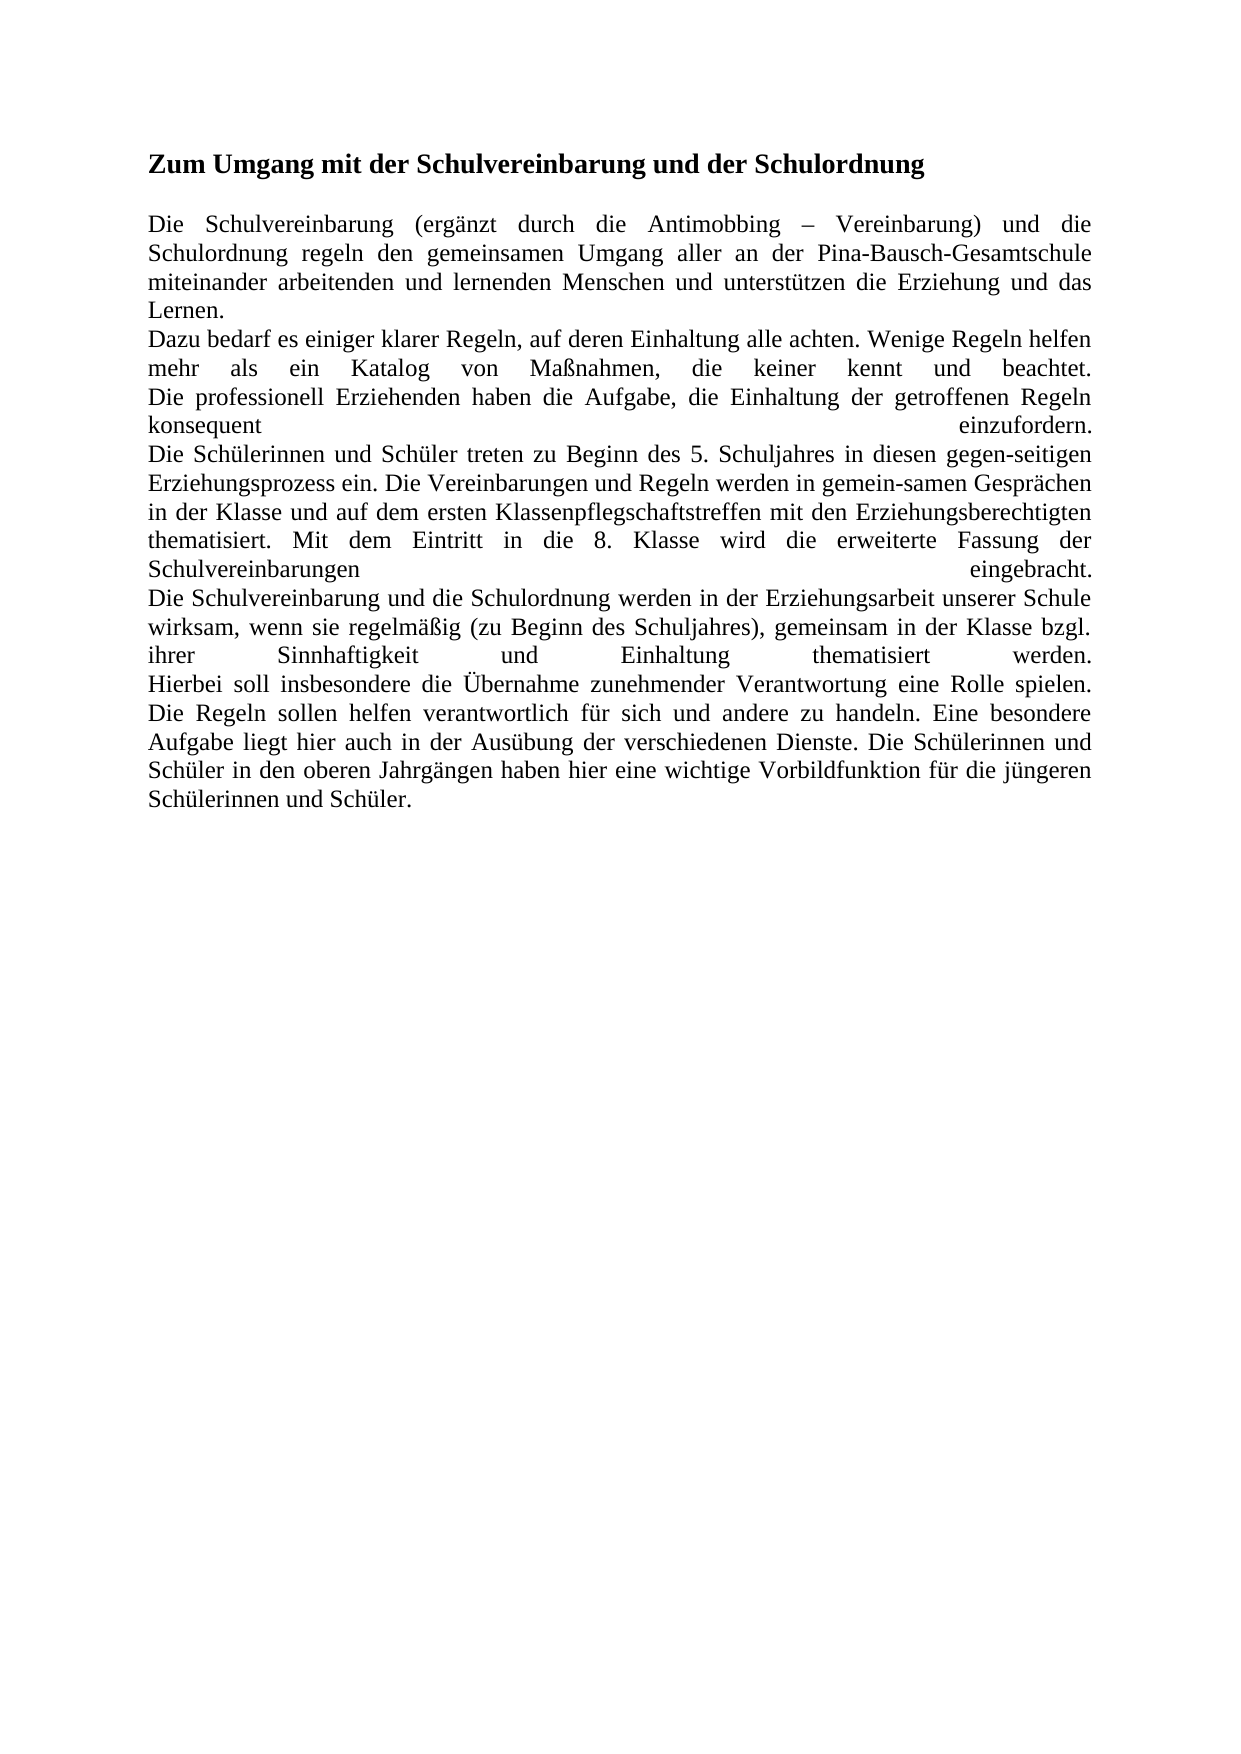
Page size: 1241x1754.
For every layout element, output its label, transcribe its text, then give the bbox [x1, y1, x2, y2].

text Zum Umgang mit der Schulvereinbarung und der Schulordnung [148, 148, 1093, 180]
text Die Schulvereinbarung (ergänzt durch die Antimobbing – Vereinbarung) und die Schulordnung regeln den gemeinsamen Umgang aller an der Pina-Bausch-Gesamtschule miteinander arbeitenden und lernenden Menschen und unterstützen die Erziehung und das Lernen. Dazu bedarf es einiger klarer Regeln, auf deren Einhaltung alle achten. Wenige Regeln helfen mehr als ein Katalog von Maßnahmen, die keiner kennt und beachtet. Die professionell Erziehenden haben die Aufgabe, die Einhaltung der getroffenen Regeln konsequent einzufordern. Die Schülerinnen und Schüler treten zu Beginn des 5. Schuljahres in diesen gegen-seitigen Erziehungsprozess ein. Die Vereinbarungen und Regeln werden in gemein-samen Gesprächen in der Klasse und auf dem ersten Klassenpflegschaftstreffen mit den Erziehungsberechtigten thematisiert. Mit dem Eintritt in die 8. Klasse wird die erweiterte Fassung der Schulvereinbarungen eingebracht. Die Schulvereinbarung und die Schulordnung werden in der Erziehungsarbeit unserer Schule wirksam, wenn sie regelmäßig (zu Beginn des Schuljahres), gemeinsam in der Klasse bzgl. ihrer Sinnhaftigkeit und Einhaltung thematisiert werden. Hierbei soll insbesondere die Übernahme zunehmender Verantwortung eine Rolle spielen. Die Regeln sollen helfen verantwortlich für sich und andere zu handeln. Eine besondere Aufgabe liegt hier auch in der Ausübung der verschiedenen Dienste. Die Schülerinnen und Schüler in den oberen Jahrgängen haben hier eine wichtige Vorbildfunktion für die jüngeren Schülerinnen und Schüler. [148, 209, 1093, 813]
